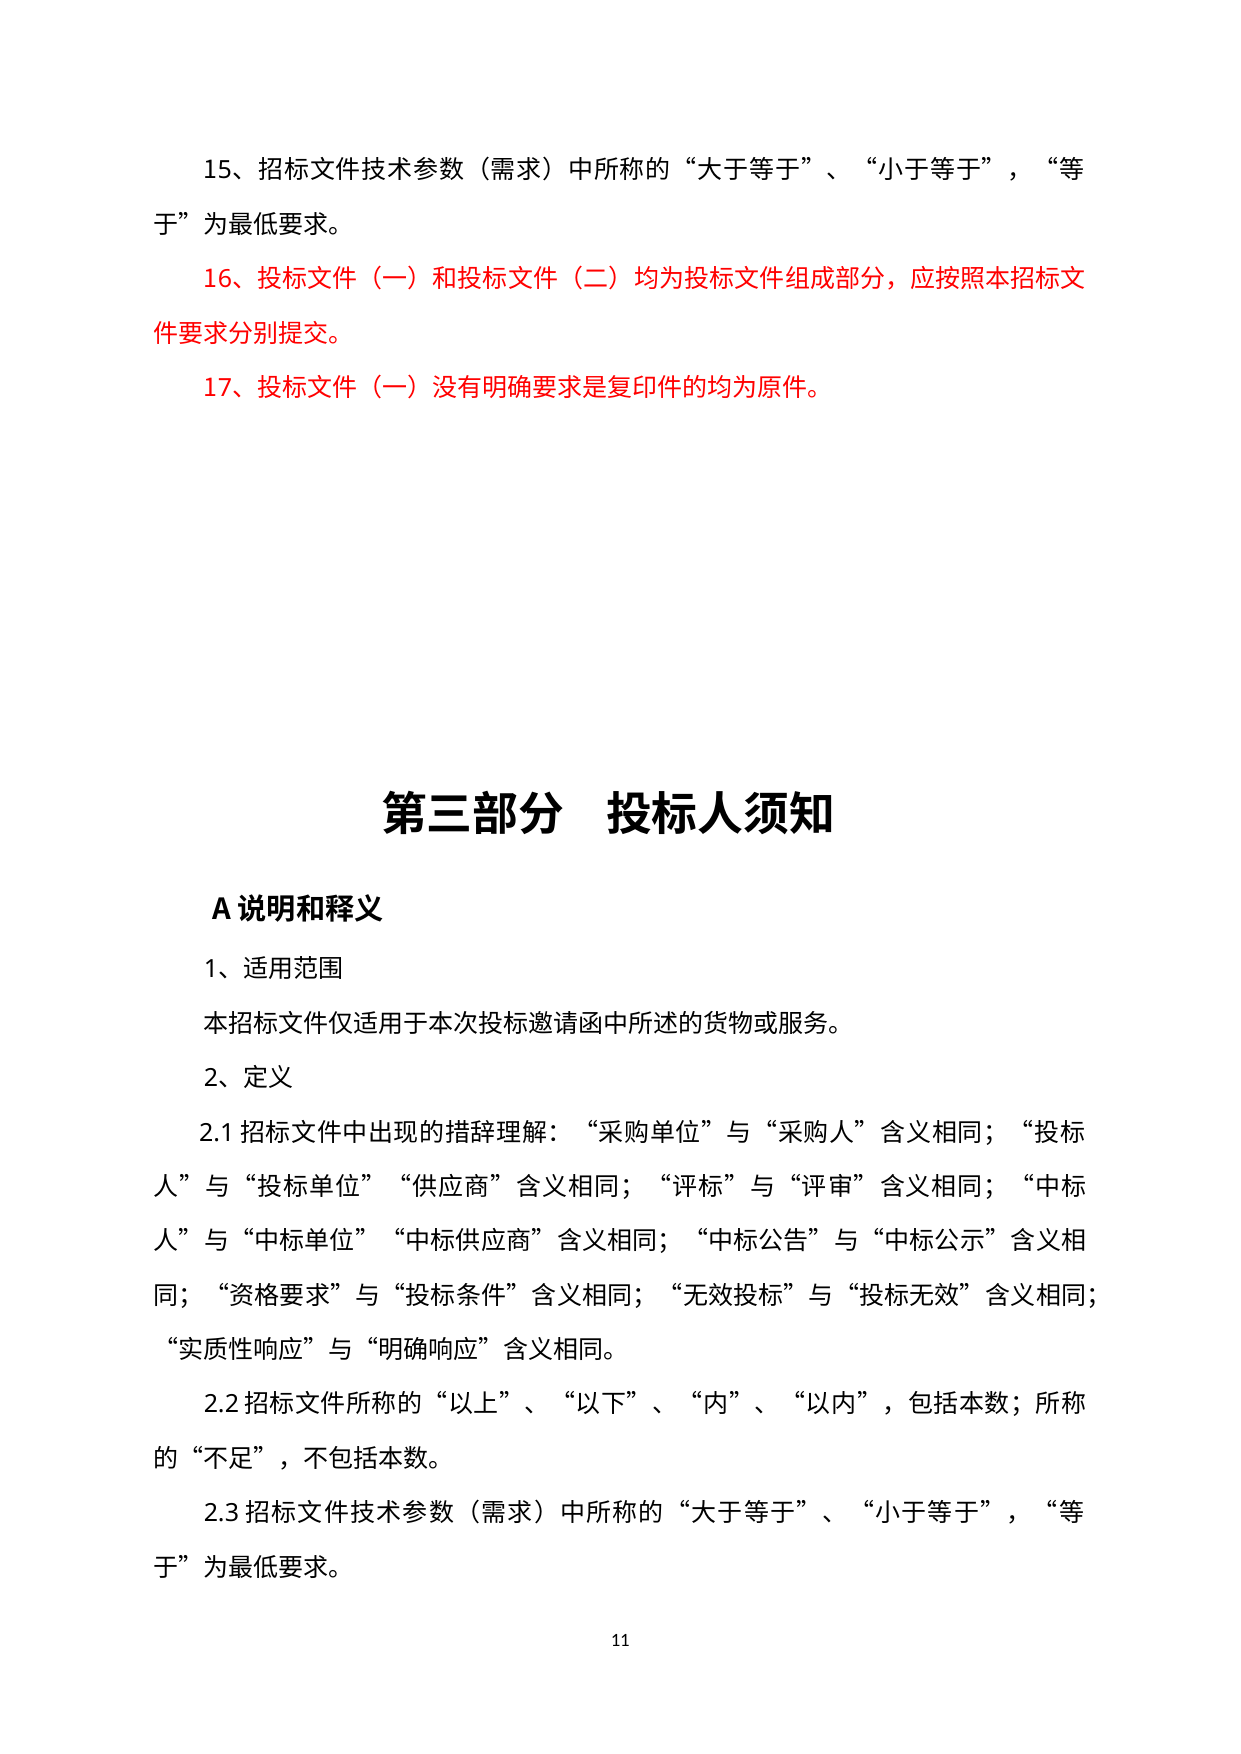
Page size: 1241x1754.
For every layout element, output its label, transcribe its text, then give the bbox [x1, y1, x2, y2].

text 16、投标文件（一）和投标文件（二）均为投标文件组成部分，应按照本招标文件要求分别提交。 [153, 259, 1087, 349]
text 2.2招标文件所称的“以上”、“以下”、“内”、“以内”，包括本数；所称的“不足”，不包括本数。 [153, 1384, 1087, 1474]
text 15、招标文件技术参数（需求）中所称的“大于等于”、“小于等于”，“等于”为最低要求。 [153, 150, 1087, 241]
text 2、定义 [153, 1058, 1087, 1094]
text 1、适用范围 [153, 949, 1087, 985]
text A 说明和释义 [153, 885, 1087, 928]
text 本招标文件仅适用于本次投标邀请函中所述的货物或服务。 [153, 1003, 1087, 1039]
text 2.1招标文件中出现的措辞理解：“采购单位”与“采购人”含义相同；“投标人”与“投标单位”“供应商”含义相同；“评标”与“评审”含义相同；“中标人”与“中标单位”“中标供应商”含义相同；“中标公告”与“中标公示”含义相同；“资格要求”与“投标条件”含义相同；“无效投标”与“投标无效”含义相同；“实质性响应”与“明确响应”含义相同。 [153, 1112, 1087, 1366]
text 17、投标文件（一）没有明确要求是复印件的均为原件。 [153, 367, 1087, 404]
text 第三部分 投标人须知 [153, 794, 1087, 839]
text 2.3招标文件技术参数（需求）中所称的“大于等于”、“小于等于”，“等于”为最低要求。 [153, 1493, 1087, 1583]
